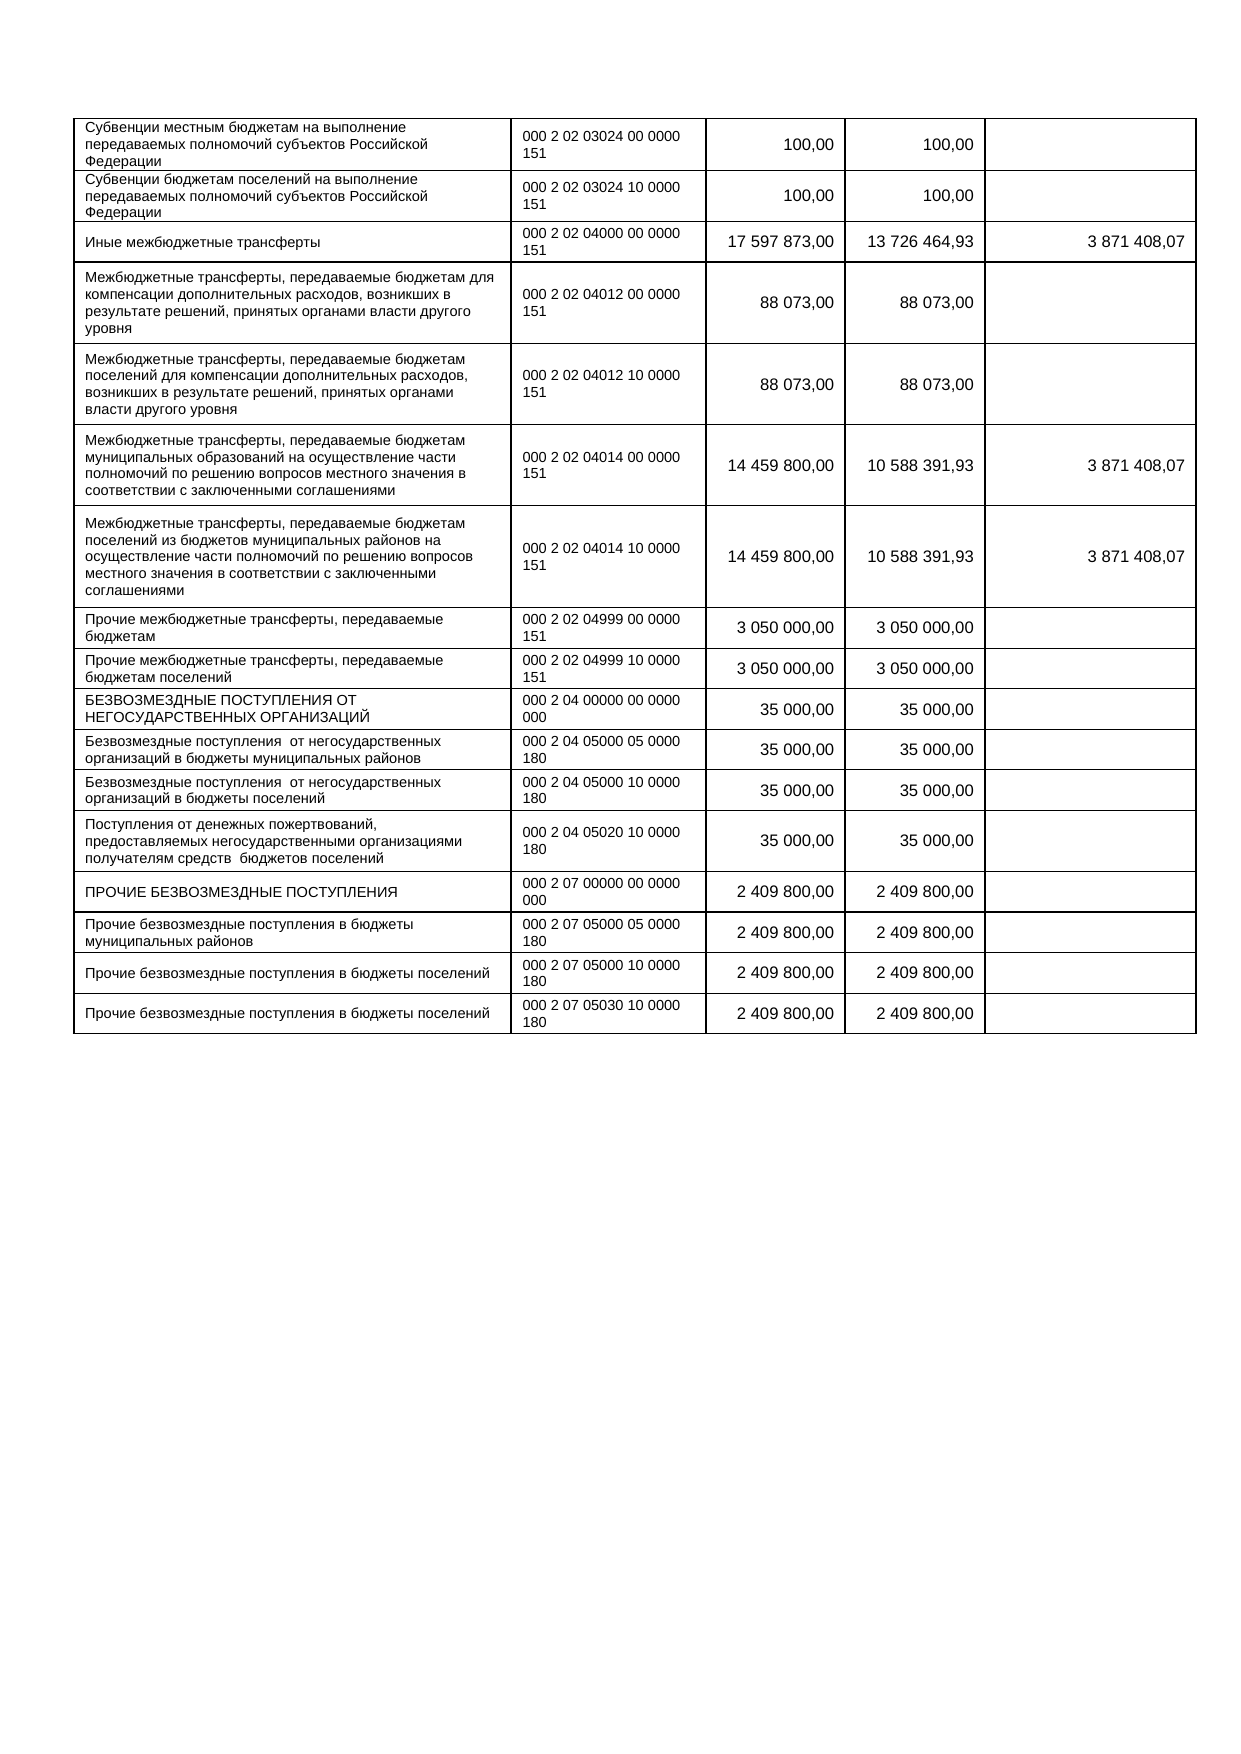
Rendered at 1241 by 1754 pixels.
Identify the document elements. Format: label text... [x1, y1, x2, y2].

table_cell 3 871 408,07 [986, 506, 1195, 607]
table_cell 2 409 800,00 [707, 872, 844, 911]
table_cell 13 726 464,93 [846, 222, 984, 261]
table_cell 14 459 800,00 [707, 425, 844, 505]
table_cell 100,00 [707, 119, 844, 169]
table_cell 2 409 800,00 [846, 872, 984, 911]
table_cell 2 409 800,00 [707, 994, 844, 1033]
table_cell Прочие безвозмездные поступления в бюджеты поселений [75, 953, 510, 993]
table_cell 2 409 800,00 [846, 913, 984, 952]
table_cell 000 2 07 05000 10 0000 180 [512, 953, 705, 993]
table_cell Безвозмездные поступления от негосударственных организаций в бюджеты поселений [75, 770, 510, 810]
table_cell 000 2 02 04999 10 0000 151 [512, 649, 705, 688]
table_cell 000 2 04 05020 10 0000 180 [512, 811, 705, 871]
table_cell Субвенции бюджетам поселений на выполнение передаваемых полномочий субъектов Российской Федерации [75, 171, 510, 221]
table_cell 88 073,00 [707, 263, 844, 343]
table_cell 000 2 07 05000 05 0000 180 [512, 913, 705, 952]
table_cell 3 050 000,00 [846, 608, 984, 647]
table_cell 3 050 000,00 [846, 649, 984, 688]
table_cell 000 2 02 04000 00 0000 151 [512, 222, 705, 261]
table_cell 000 2 02 04014 10 0000 151 [512, 506, 705, 607]
table_cell 000 2 02 04012 10 0000 151 [512, 344, 705, 424]
table_cell 3 871 408,07 [986, 425, 1195, 505]
table_cell 35 000,00 [707, 689, 844, 729]
table_cell 000 2 04 05000 05 0000 180 [512, 730, 705, 769]
table_cell 2 409 800,00 [846, 953, 984, 993]
table_cell Иные межбюджетные трансферты [75, 222, 510, 261]
table_cell 3 050 000,00 [707, 649, 844, 688]
table_cell 35 000,00 [846, 689, 984, 729]
table_cell 35 000,00 [846, 770, 984, 810]
table_cell 88 073,00 [707, 344, 844, 424]
table_cell 000 2 02 03024 00 0000 151 [512, 119, 705, 169]
table_cell 000 2 07 05030 10 0000 180 [512, 994, 705, 1033]
table_cell Межбюджетные трансферты, передаваемые бюджетам муниципальных образований на осуществление части полномочий по решению вопросов местного значения в соответствии с заключенными соглашениями [75, 425, 510, 505]
table_cell [986, 344, 1195, 424]
table_cell 000 2 04 00000 00 0000 000 [512, 689, 705, 729]
table_cell [986, 730, 1195, 769]
table_cell 35 000,00 [707, 770, 844, 810]
table_cell [986, 872, 1195, 911]
table_cell Межбюджетные трансферты, передаваемые бюджетам поселений из бюджетов муниципальных районов на осуществление части полномочий по решению вопросов местного значения в соответствии с заключенными соглашениями [75, 506, 510, 607]
table_cell 10 588 391,93 [846, 506, 984, 607]
table_cell 000 2 04 05000 10 0000 180 [512, 770, 705, 810]
table_cell 88 073,00 [846, 263, 984, 343]
table_cell 000 2 02 04999 00 0000 151 [512, 608, 705, 647]
table_cell [986, 913, 1195, 952]
table_cell [986, 953, 1195, 993]
table_cell 3 871 408,07 [986, 222, 1195, 261]
table_cell 35 000,00 [707, 811, 844, 871]
table_cell 2 409 800,00 [707, 913, 844, 952]
table_cell 000 2 02 04012 00 0000 151 [512, 263, 705, 343]
table_cell 35 000,00 [707, 730, 844, 769]
table_cell [986, 119, 1195, 169]
table_cell ПРОЧИЕ БЕЗВОЗМЕЗДНЫЕ ПОСТУПЛЕНИЯ [75, 872, 510, 911]
table_cell [986, 649, 1195, 688]
table_cell БЕЗВОЗМЕЗДНЫЕ ПОСТУПЛЕНИЯ ОТ НЕГОСУДАРСТВЕННЫХ ОРГАНИЗАЦИЙ [75, 689, 510, 729]
table_cell [986, 608, 1195, 647]
table_cell 000 2 02 03024 10 0000 151 [512, 171, 705, 221]
table_cell 88 073,00 [846, 344, 984, 424]
table_cell Безвозмездные поступления от негосударственных организаций в бюджеты муниципальных районов [75, 730, 510, 769]
table_cell 2 409 800,00 [846, 994, 984, 1033]
table_cell Субвенции местным бюджетам на выполнение передаваемых полномочий субъектов Российской Федерации [75, 119, 510, 169]
table_cell 100,00 [707, 171, 844, 221]
table_cell Поступления от денежных пожертвований, предоставляемых негосударственными организациями получателям средств бюджетов поселений [75, 811, 510, 871]
table_cell [986, 770, 1195, 810]
table_cell 100,00 [846, 171, 984, 221]
table_cell 000 2 07 00000 00 0000 000 [512, 872, 705, 911]
table_cell Межбюджетные трансферты, передаваемые бюджетам для компенсации дополнительных расходов, возникших в результате решений, принятых органами власти другого уровня [75, 263, 510, 343]
table_cell 35 000,00 [846, 811, 984, 871]
table_cell Прочие межбюджетные трансферты, передаваемые бюджетам поселений [75, 649, 510, 688]
table_cell [986, 689, 1195, 729]
table_cell Межбюджетные трансферты, передаваемые бюджетам поселений для компенсации дополнительных расходов, возникших в результате решений, принятых органами власти другого уровня [75, 344, 510, 424]
table_cell Прочие безвозмездные поступления в бюджеты муниципальных районов [75, 913, 510, 952]
table_cell 10 588 391,93 [846, 425, 984, 505]
table_cell 2 409 800,00 [707, 953, 844, 993]
table_cell 14 459 800,00 [707, 506, 844, 607]
table_cell [986, 171, 1195, 221]
table_cell 100,00 [846, 119, 984, 169]
table_cell 3 050 000,00 [707, 608, 844, 647]
table_cell [986, 811, 1195, 871]
table_cell Прочие межбюджетные трансферты, передаваемые бюджетам [75, 608, 510, 647]
table_cell [986, 263, 1195, 343]
table_cell 35 000,00 [846, 730, 984, 769]
table_cell [986, 994, 1195, 1033]
table_cell 17 597 873,00 [707, 222, 844, 261]
table_cell Прочие безвозмездные поступления в бюджеты поселений [75, 994, 510, 1033]
table_cell 000 2 02 04014 00 0000 151 [512, 425, 705, 505]
